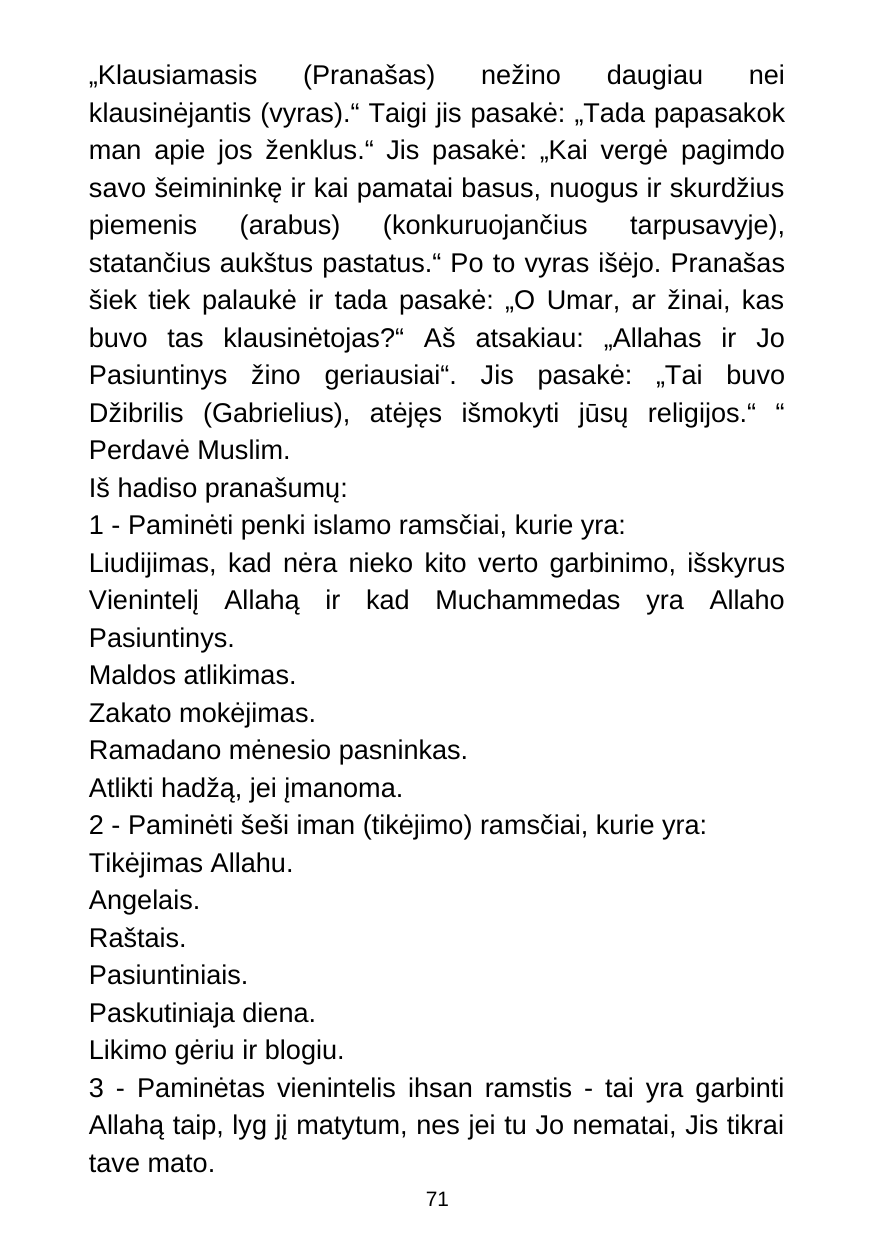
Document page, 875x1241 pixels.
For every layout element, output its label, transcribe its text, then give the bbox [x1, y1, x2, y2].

text Tikėjimas Allahu. [89, 847, 785, 878]
text Likimo gėriu ir blogiu. [89, 1034, 785, 1065]
text Zakato mokėjimas. [89, 697, 785, 728]
text Atlikti hadžą, jei įmanoma. [89, 772, 785, 803]
text Pasiuntiniais. [89, 959, 785, 990]
text Iš hadiso pranašumų: [89, 472, 785, 503]
text 1 - Paminėti penki islamo ramsčiai, kurie yra: [89, 509, 785, 540]
text Paskutiniaja diena. [89, 997, 785, 1028]
text Ramadano mėnesio pasninkas. [89, 734, 785, 765]
text Raštais. [89, 922, 785, 953]
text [89, 59, 785, 465]
text 3 - Paminėtas vienintelis ihsan ramstis - tai yra garbinti Allahą taip, lyg jį matytum, nes jei tu Jo nematai, Jis tikrai tave mato. [89, 1072, 785, 1178]
text Liudijimas, kad nėra nieko kito verto garbinimo, išskyrus Vienintelį Allahą ir kad Muchammedas yra Allaho Pasiuntinys. [89, 547, 785, 653]
text Angelais. [89, 884, 785, 915]
text 2 - Paminėti šeši iman (tikėjimo) ramsčiai, kurie yra: [89, 809, 785, 840]
text Maldos atlikimas. [89, 659, 785, 690]
